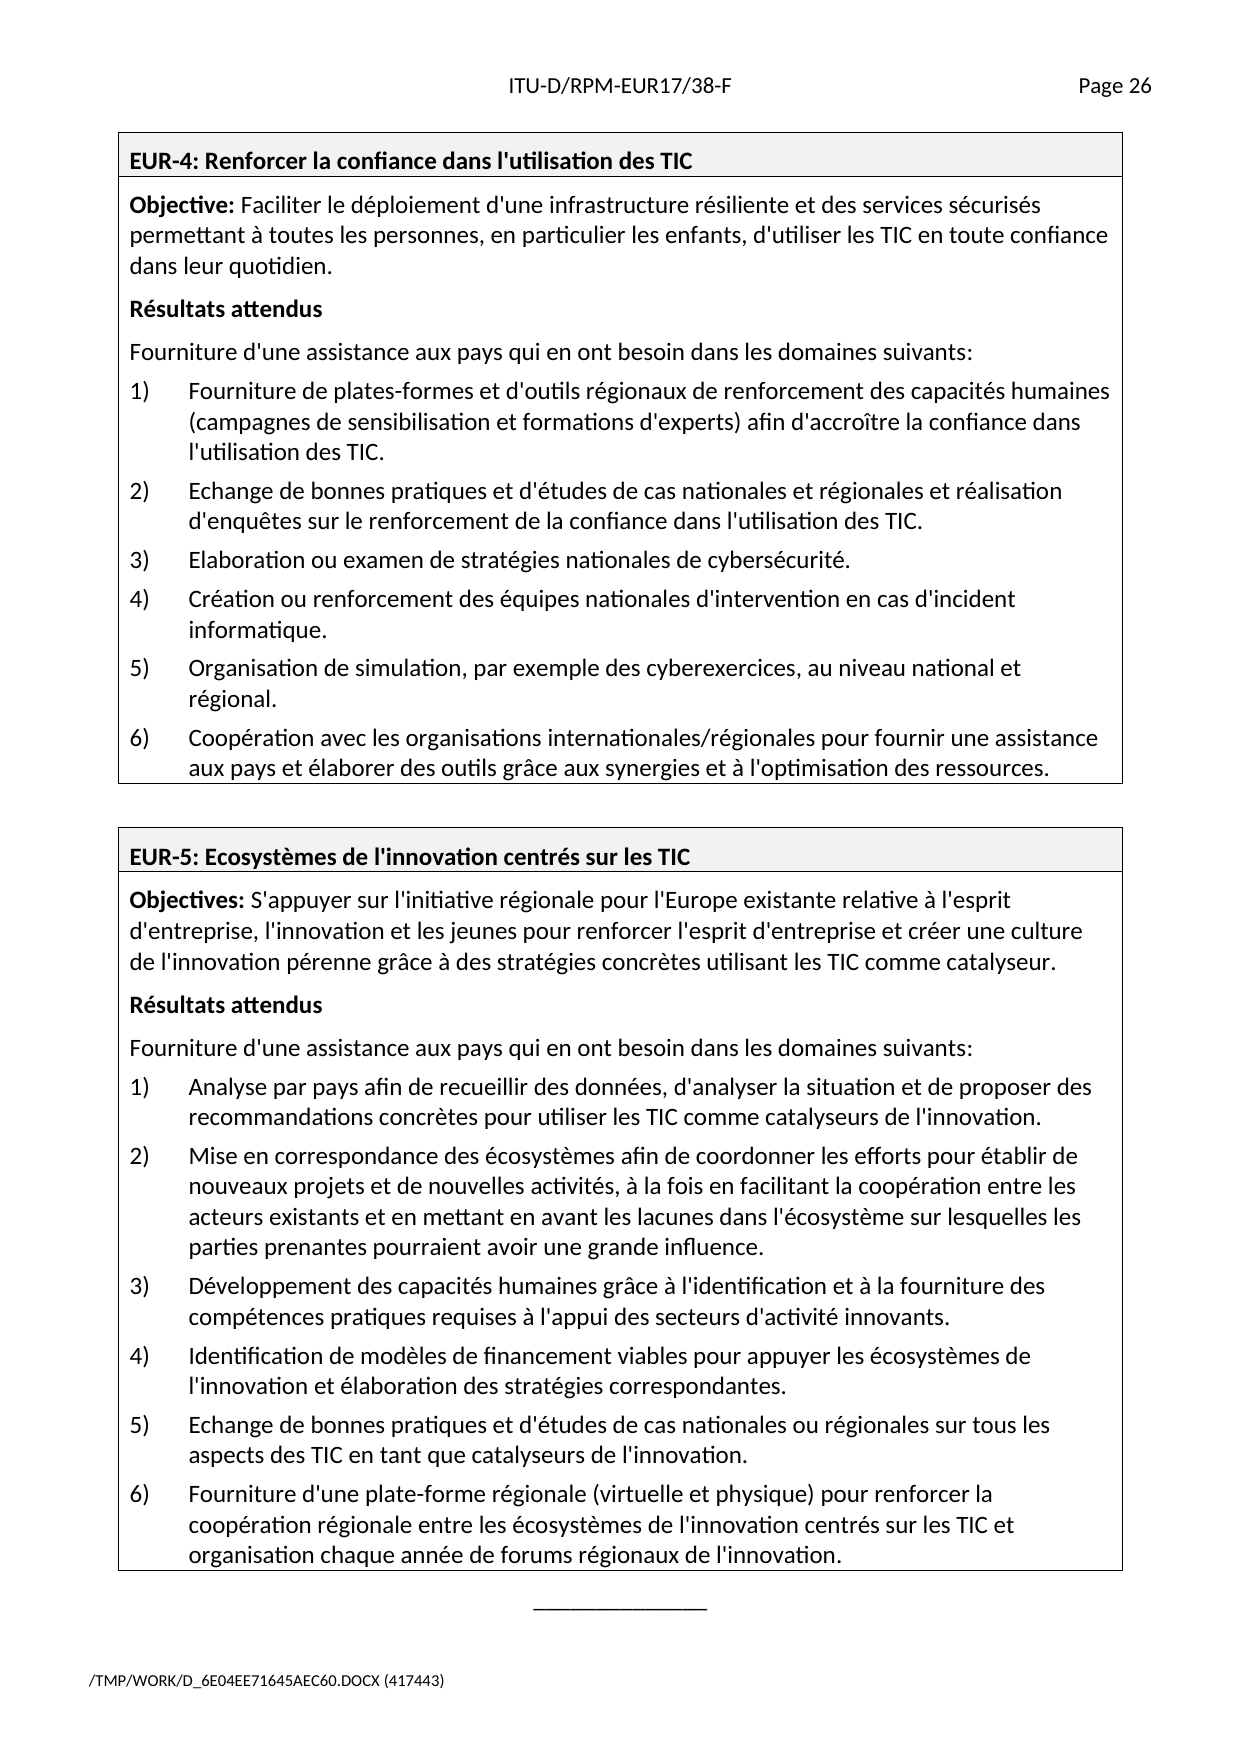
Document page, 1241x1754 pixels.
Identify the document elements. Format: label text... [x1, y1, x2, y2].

table_cell Objectives: S'appuyer sur l'initiative régionale pour l'Europe existante relative à l'esprit d'entreprise, l'innovation et les jeunes pour renforcer l'esprit d'entreprise et créer une culture de l'innovation pérenne grâce à des stratégies concrètes utilisant les TIC comme catalyseur. Résultats attendus Fourniture d'une assistance aux pays qui en ont besoin dans les domaines suivants: 1) Analyse par pays afin de recueillir des données, d'analyser la situation et de proposer des recommandations concrètes pour utiliser les TIC comme catalyseurs de l'innovation. 2) Mise en correspondance des écosystèmes afin de coordonner les efforts pour établir de nouveaux projets et de nouvelles activités, à la fois en facilitant la coopération entre les acteurs existants et en mettant en avant les lacunes dans l'écosystème sur lesquelles les parties prenantes pourraient avoir une grande influence. 3) Développement des capacités humaines grâce à l'identification et à la fourniture des compétences pratiques requises à l'appui des secteurs d'activité innovants. 4) Identification de modèles de financement viables pour appuyer les écosystèmes de l'innovation et élaboration des stratégies correspondantes. 5) Echange de bonnes pratiques et d'études de cas nationales ou régionales sur tous les aspects des TIC en tant que catalyseurs de l'innovation. 6) Fourniture d'une plate-forme régionale (virtuelle et physique) pour renforcer la coopération régionale entre les écosystèmes de l'innovation centrés sur les TIC et organisation chaque année de forums régionaux de l'innovation. [119, 872, 1122, 1570]
text ______________ [89, 1584, 1152, 1614]
table_header EUR-4: Renforcer la confiance dans l'utilisation des TIC [119, 133, 1122, 176]
table_cell Objective: Faciliter le déploiement d'une infrastructure résiliente et des services sécurisés permettant à toutes les personnes, en particulier les enfants, d'utiliser les TIC en toute confiance dans leur quotidien. Résultats attendus Fourniture d'une assistance aux pays qui en ont besoin dans les domaines suivants: 1) Fourniture de plates-formes et d'outils régionaux de renforcement des capacités humaines (campagnes de sensibilisation et formations d'experts) afin d'accroître la confiance dans l'utilisation des TIC. 2) Echange de bonnes pratiques et d'études de cas nationales et régionales et réalisation d'enquêtes sur le renforcement de la confiance dans l'utilisation des TIC. 3) Elaboration ou examen de stratégies nationales de cybersécurité. 4) Création ou renforcement des équipes nationales d'intervention en cas d'incident informatique. 5) Organisation de simulation, par exemple des cyberexercices, au niveau national et régional. 6) Coopération avec les organisations internationales/régionales pour fournir une assistance aux pays et élaborer des outils grâce aux synergies et à l'optimisation des ressources. [119, 177, 1122, 783]
table_header EUR-5: Ecosystèmes de l'innovation centrés sur les TIC [119, 828, 1122, 871]
